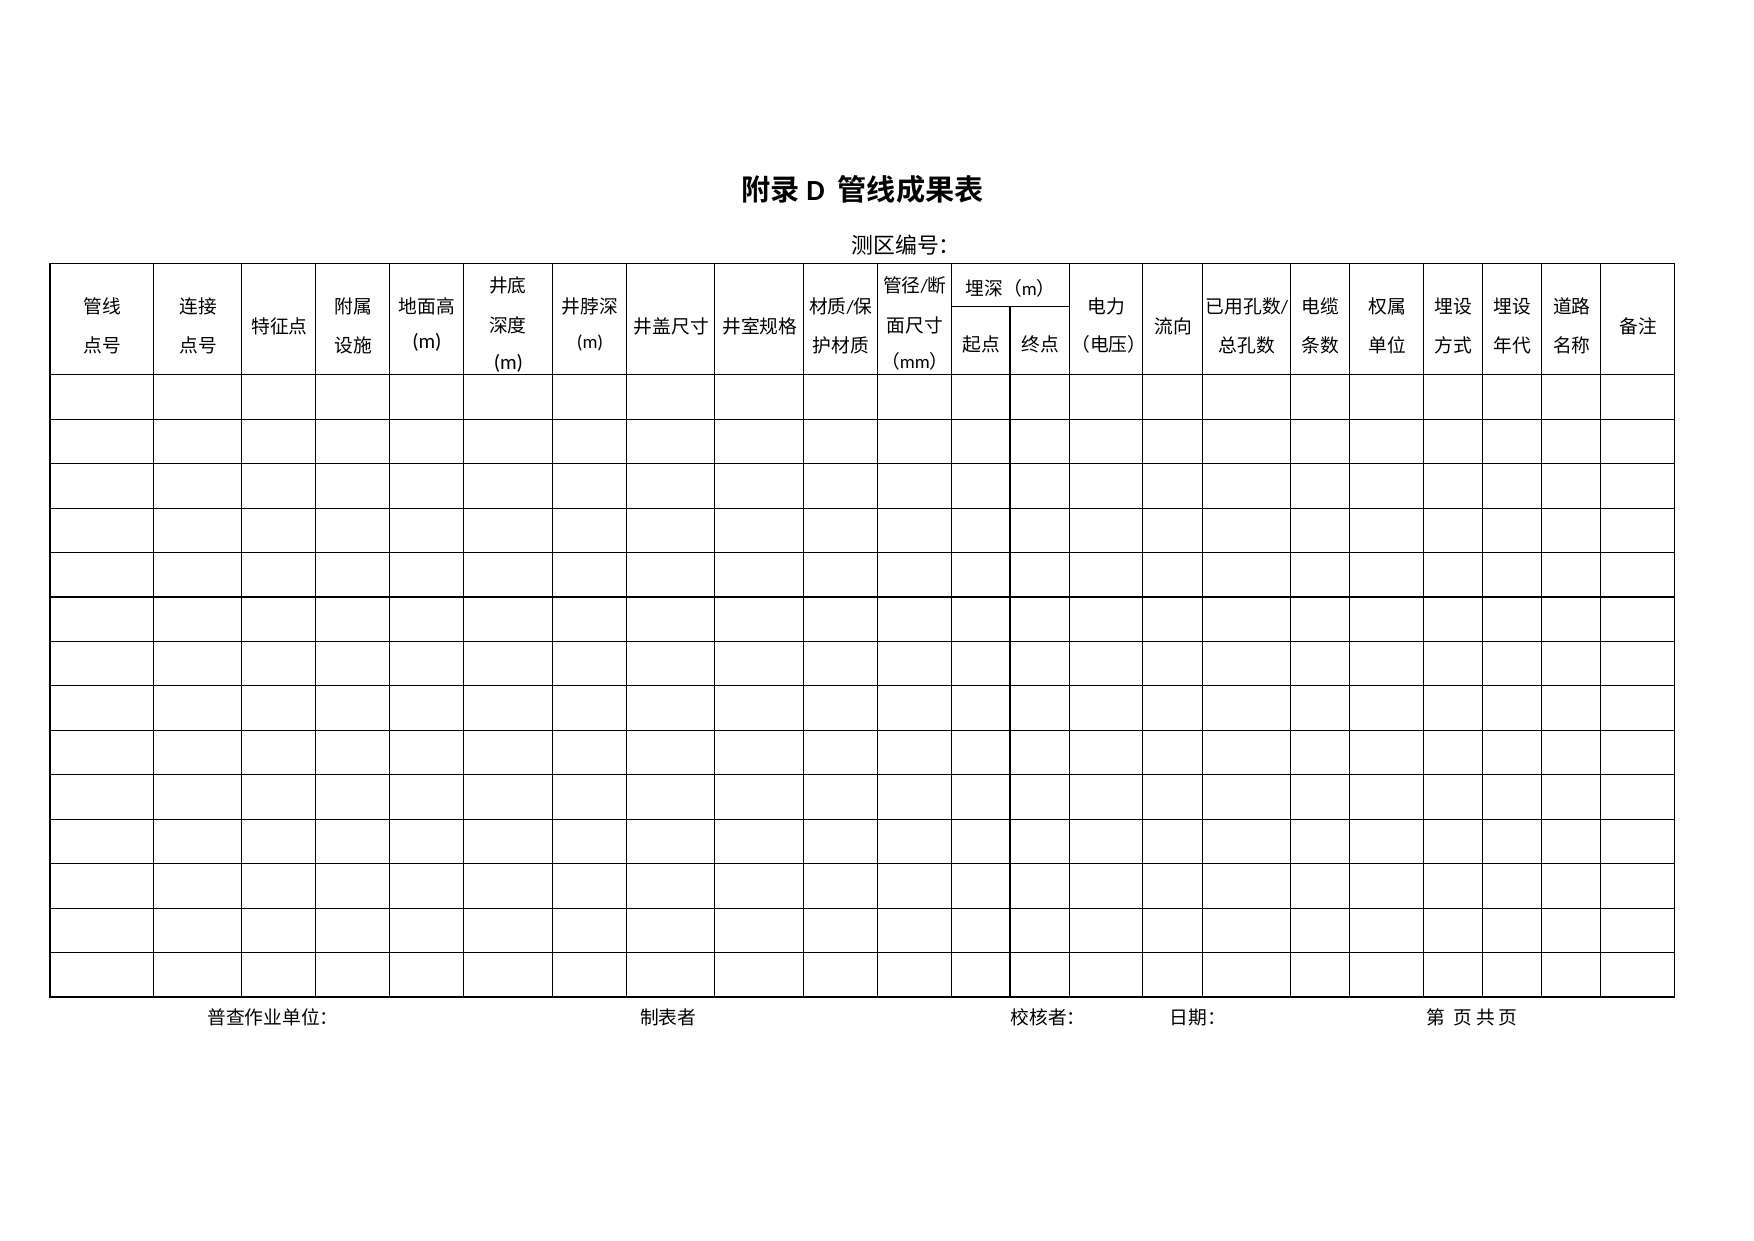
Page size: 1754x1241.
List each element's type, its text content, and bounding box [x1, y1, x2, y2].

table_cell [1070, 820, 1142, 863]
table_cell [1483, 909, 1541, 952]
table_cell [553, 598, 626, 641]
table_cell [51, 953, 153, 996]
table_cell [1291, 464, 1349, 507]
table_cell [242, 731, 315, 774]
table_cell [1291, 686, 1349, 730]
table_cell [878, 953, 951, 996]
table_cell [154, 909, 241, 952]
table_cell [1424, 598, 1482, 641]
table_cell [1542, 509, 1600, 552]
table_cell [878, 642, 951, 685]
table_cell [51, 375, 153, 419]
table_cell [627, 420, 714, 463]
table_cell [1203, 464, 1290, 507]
subtitle 附录 D 管线成果表 [50, 167, 1674, 209]
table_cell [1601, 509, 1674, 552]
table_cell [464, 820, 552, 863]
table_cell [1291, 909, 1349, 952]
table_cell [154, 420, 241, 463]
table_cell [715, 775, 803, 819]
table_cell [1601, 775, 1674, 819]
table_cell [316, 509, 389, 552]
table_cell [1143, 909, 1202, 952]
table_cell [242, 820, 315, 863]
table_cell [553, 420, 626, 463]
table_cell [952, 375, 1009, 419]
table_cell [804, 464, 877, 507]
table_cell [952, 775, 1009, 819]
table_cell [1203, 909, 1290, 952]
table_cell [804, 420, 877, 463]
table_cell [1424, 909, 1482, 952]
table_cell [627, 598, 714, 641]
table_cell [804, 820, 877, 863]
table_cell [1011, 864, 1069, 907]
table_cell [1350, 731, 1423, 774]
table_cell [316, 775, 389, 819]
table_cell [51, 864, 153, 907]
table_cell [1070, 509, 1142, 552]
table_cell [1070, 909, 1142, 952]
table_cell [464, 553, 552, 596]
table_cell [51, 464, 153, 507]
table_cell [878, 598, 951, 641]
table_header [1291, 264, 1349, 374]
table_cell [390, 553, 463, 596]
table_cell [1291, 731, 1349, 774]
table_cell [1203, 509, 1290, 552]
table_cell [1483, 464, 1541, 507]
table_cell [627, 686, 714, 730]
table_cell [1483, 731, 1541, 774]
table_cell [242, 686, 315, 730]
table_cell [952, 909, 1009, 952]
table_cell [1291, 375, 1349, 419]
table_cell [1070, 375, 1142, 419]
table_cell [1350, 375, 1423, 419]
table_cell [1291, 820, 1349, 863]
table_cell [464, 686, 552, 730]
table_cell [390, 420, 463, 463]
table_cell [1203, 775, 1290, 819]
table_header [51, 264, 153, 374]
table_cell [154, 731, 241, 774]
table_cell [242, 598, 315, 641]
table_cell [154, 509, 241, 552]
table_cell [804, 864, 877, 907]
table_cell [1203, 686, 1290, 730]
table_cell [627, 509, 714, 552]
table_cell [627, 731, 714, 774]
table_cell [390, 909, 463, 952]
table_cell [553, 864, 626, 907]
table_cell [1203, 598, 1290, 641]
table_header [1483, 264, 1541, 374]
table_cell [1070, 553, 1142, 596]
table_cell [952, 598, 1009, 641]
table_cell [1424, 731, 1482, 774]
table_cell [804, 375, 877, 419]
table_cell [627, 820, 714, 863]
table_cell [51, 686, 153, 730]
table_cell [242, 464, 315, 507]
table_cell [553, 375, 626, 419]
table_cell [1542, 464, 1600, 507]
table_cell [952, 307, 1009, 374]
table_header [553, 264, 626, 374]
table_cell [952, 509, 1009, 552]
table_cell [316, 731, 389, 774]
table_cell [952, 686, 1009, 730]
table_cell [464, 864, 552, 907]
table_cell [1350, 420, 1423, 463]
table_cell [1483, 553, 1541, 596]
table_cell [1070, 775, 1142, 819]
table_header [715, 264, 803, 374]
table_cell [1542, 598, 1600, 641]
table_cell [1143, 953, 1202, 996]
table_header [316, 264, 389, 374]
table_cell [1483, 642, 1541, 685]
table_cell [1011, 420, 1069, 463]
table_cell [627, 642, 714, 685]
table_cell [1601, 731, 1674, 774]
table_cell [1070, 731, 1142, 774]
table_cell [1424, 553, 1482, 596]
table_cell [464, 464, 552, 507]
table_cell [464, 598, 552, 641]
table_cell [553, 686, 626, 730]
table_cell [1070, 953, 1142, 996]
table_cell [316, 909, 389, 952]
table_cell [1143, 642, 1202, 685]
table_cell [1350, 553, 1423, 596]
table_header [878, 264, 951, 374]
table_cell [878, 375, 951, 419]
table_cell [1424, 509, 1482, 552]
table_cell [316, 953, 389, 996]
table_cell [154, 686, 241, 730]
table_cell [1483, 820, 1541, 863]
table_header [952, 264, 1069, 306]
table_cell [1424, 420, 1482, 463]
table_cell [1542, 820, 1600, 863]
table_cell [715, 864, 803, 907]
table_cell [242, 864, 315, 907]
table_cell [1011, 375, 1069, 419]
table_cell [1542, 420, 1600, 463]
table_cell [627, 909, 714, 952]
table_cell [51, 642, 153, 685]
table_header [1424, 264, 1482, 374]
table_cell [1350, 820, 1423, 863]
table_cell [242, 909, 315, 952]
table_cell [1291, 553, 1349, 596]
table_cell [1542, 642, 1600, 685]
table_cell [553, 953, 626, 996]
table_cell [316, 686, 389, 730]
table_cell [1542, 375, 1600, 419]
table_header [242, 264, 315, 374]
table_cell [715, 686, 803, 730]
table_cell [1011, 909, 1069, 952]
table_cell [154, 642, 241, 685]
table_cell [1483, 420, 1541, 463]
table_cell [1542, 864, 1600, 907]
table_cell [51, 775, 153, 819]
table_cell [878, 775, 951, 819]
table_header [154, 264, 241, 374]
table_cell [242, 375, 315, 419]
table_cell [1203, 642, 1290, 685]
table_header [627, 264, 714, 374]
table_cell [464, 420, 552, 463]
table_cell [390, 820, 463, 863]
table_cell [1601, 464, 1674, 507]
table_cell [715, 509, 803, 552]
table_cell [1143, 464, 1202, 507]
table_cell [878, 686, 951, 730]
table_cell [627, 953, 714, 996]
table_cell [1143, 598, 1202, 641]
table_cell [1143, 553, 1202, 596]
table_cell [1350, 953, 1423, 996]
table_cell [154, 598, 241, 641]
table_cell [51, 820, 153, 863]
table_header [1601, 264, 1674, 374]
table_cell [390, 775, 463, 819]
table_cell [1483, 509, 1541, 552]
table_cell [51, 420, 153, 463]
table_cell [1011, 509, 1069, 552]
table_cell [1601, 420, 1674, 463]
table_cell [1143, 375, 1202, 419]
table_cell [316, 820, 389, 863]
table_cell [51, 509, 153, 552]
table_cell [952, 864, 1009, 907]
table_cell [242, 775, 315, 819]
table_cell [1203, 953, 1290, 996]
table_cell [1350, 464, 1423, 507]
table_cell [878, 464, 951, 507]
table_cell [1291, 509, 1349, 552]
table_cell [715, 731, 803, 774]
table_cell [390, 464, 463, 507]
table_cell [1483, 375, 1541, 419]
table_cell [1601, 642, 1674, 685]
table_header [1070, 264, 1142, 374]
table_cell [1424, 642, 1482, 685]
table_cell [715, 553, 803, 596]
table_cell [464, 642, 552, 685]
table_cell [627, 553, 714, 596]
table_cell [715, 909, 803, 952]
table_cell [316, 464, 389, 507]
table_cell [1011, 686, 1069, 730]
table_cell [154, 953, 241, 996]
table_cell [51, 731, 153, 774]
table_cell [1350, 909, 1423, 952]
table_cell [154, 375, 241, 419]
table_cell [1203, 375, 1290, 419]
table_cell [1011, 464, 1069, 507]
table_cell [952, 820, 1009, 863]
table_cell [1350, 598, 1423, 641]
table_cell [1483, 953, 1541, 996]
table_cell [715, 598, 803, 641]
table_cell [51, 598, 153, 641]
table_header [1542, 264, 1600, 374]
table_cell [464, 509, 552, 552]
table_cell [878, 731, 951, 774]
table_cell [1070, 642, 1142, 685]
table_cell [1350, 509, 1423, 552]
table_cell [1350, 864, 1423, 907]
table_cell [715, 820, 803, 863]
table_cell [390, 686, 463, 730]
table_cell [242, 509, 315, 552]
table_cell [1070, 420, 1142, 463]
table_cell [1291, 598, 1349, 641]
text 测区编号： [108, 228, 1704, 260]
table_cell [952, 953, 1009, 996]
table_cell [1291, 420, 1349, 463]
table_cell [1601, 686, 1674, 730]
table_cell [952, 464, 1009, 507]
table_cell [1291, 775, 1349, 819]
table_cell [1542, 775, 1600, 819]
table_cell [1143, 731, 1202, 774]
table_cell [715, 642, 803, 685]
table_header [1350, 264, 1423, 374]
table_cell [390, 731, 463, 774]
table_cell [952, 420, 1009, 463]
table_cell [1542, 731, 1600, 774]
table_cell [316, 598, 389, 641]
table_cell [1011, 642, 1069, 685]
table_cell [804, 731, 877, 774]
text 普查作业单位： 制表者 校核者： 日期： 第 页 共 页 [37, 1003, 1687, 1030]
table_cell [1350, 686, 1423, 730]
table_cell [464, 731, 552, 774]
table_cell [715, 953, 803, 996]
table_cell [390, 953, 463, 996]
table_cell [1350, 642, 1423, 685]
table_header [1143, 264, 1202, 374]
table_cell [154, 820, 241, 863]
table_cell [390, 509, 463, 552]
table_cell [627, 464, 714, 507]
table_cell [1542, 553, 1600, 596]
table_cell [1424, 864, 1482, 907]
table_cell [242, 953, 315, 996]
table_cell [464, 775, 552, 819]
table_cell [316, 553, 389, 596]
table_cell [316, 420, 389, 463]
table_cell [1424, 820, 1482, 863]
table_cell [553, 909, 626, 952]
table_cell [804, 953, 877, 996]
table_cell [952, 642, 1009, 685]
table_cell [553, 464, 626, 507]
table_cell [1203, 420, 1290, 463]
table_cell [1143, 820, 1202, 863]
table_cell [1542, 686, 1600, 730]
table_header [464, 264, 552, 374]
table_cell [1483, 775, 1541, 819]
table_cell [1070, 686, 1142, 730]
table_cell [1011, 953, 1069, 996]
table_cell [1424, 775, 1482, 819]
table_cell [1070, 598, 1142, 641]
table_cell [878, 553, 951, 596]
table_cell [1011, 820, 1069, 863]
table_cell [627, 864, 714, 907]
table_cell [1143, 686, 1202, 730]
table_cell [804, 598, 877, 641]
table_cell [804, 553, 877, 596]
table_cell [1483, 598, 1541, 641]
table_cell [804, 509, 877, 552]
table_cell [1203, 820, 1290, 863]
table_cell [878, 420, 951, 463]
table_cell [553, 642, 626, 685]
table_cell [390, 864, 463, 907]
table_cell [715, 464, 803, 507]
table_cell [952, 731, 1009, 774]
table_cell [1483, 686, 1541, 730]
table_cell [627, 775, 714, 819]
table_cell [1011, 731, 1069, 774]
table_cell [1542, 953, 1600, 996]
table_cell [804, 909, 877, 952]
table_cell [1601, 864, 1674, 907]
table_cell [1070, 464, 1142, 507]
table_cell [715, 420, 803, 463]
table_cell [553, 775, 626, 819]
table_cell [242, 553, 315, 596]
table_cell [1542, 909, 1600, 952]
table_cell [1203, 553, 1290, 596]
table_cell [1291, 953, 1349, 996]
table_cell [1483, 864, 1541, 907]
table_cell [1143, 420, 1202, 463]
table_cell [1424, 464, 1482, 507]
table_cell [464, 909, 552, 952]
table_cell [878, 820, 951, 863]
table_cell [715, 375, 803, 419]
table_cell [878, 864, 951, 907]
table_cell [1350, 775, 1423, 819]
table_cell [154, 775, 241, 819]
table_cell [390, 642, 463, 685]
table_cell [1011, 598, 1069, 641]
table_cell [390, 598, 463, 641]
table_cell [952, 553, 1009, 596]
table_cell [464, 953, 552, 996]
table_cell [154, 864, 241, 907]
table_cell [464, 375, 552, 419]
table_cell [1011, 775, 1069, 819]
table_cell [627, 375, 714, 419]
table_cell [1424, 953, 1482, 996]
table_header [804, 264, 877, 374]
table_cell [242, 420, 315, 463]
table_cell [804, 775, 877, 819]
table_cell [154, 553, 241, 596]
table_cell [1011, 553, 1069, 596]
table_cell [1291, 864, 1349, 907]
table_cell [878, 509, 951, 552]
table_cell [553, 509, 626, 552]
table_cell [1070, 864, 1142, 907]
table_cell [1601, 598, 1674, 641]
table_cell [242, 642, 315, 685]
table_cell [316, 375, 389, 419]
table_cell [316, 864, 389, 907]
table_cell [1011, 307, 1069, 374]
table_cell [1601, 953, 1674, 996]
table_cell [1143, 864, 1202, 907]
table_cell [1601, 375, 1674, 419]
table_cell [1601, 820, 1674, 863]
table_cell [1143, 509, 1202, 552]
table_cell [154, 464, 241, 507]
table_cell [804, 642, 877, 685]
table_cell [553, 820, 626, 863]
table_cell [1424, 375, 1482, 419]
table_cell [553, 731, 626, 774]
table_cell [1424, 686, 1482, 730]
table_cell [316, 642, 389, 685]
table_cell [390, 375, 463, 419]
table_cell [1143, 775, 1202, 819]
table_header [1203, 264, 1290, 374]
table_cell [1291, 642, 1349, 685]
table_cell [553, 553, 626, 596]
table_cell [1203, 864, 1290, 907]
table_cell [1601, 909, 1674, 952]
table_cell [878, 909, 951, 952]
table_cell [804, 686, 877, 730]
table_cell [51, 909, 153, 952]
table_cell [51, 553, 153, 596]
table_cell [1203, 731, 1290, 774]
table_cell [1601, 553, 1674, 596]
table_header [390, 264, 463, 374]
